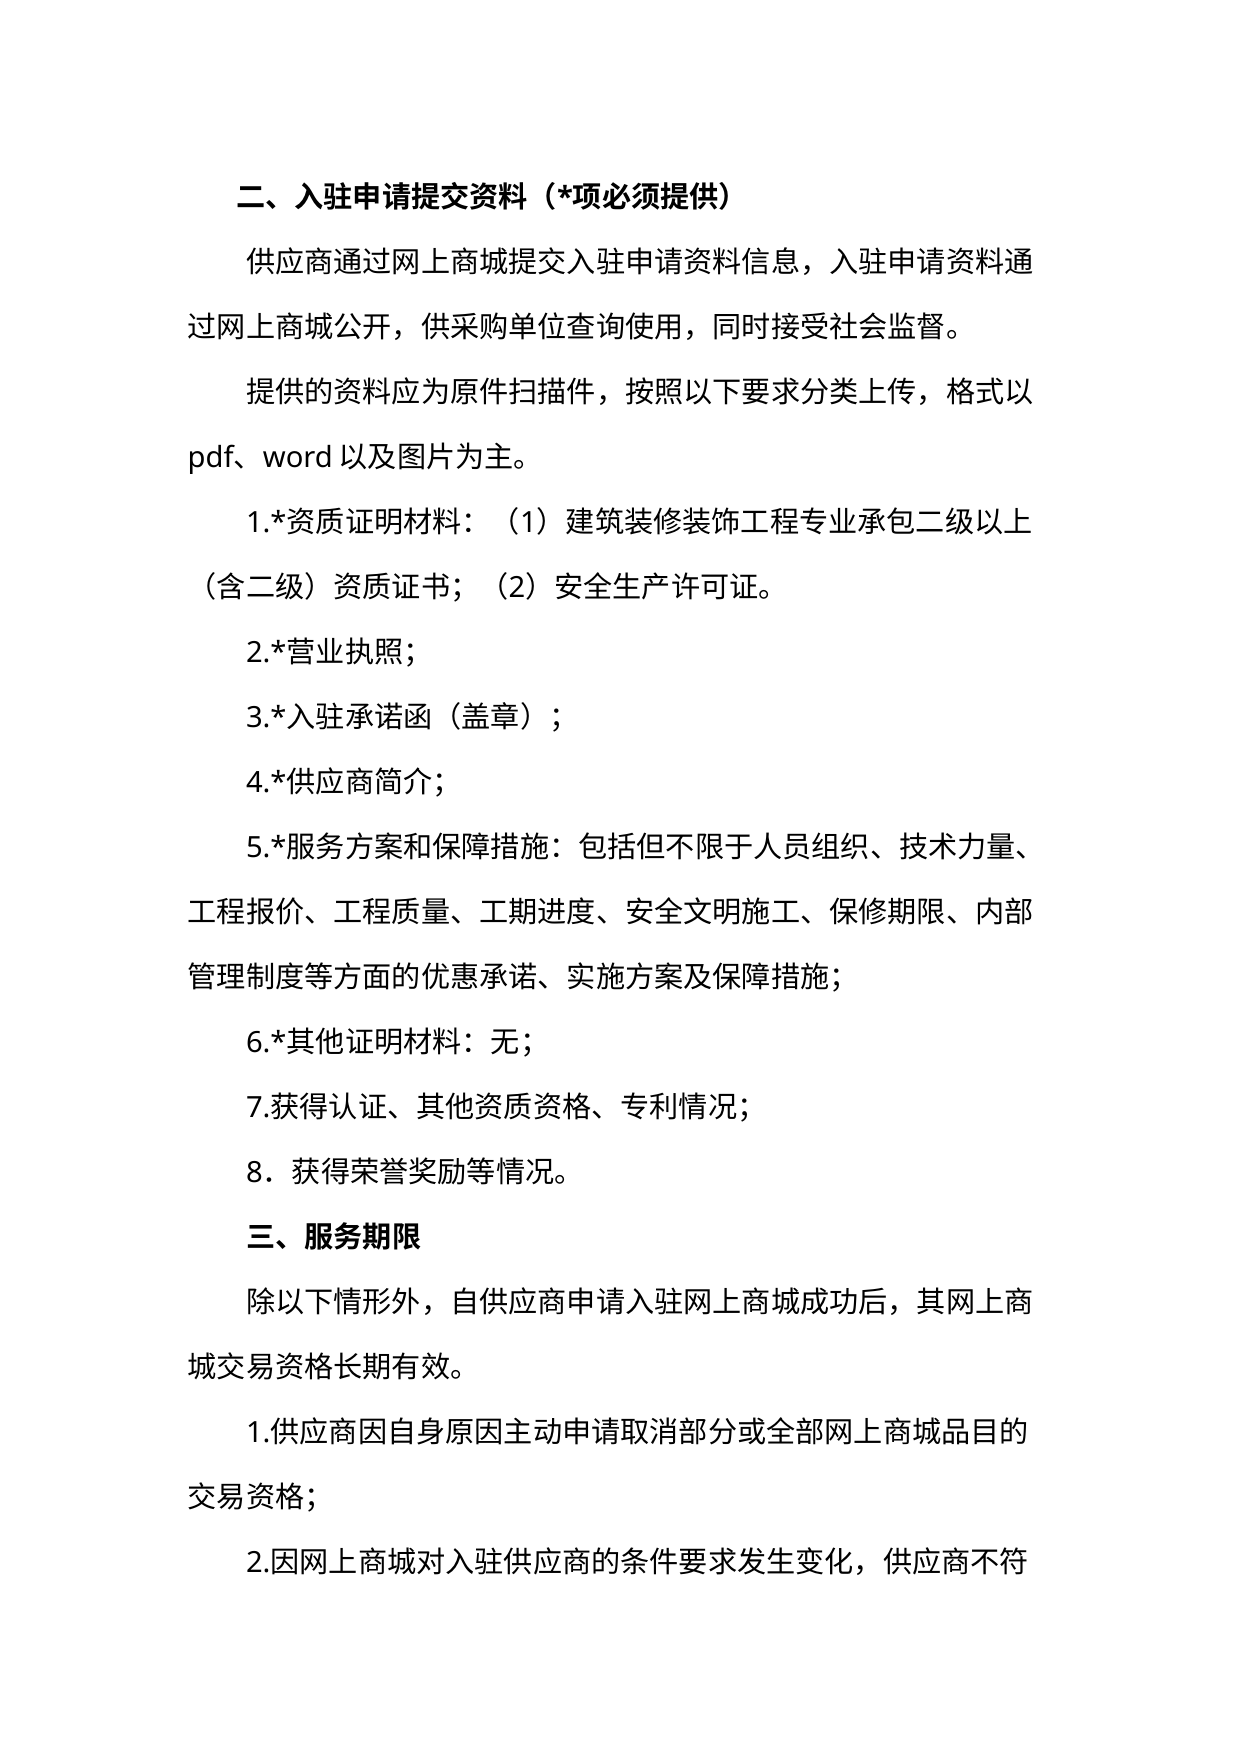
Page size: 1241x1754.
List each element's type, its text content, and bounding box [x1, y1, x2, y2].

text 8．获得荣誉奖励等情况。 [187, 1137, 1053, 1202]
text 2.*营业执照； [187, 617, 1053, 682]
text 除以下情形外，自供应商申请入驻网上商城成功后，其网上商城交易资格长期有效。 [187, 1267, 1053, 1397]
text 1.供应商因自身原因主动申请取消部分或全部网上商城品目的交易资格； [187, 1397, 1053, 1527]
text 提供的资料应为原件扫描件，按照以下要求分类上传，格式以pdf、word以及图片为主。 [187, 357, 1053, 487]
text 6.*其他证明材料：无； [187, 1007, 1053, 1072]
text 7.获得认证、其他资质资格、专利情况； [187, 1072, 1053, 1137]
text 4.*供应商简介； [187, 747, 1053, 812]
text 1.*资质证明材料：（1）建筑装修装饰工程专业承包二级以上（含二级）资质证书；（2）安全生产许可证。 [187, 487, 1053, 617]
text 5.*服务方案和保障措施：包括但不限于人员组织、技术力量、工程报价、工程质量、工期进度、安全文明施工、保修期限、内部管理制度等方面的优惠承诺、实施方案及保障措施； [187, 812, 1053, 1007]
text 二、入驻申请提交资料（*项必须提供） [187, 162, 1053, 227]
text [187, 1527, 1053, 1592]
text 3.*入驻承诺函（盖章）； [187, 682, 1053, 747]
text 三、服务期限 [187, 1202, 1053, 1267]
text 供应商通过网上商城提交入驻申请资料信息，入驻申请资料通过网上商城公开，供采购单位查询使用，同时接受社会监督。 [187, 227, 1053, 357]
